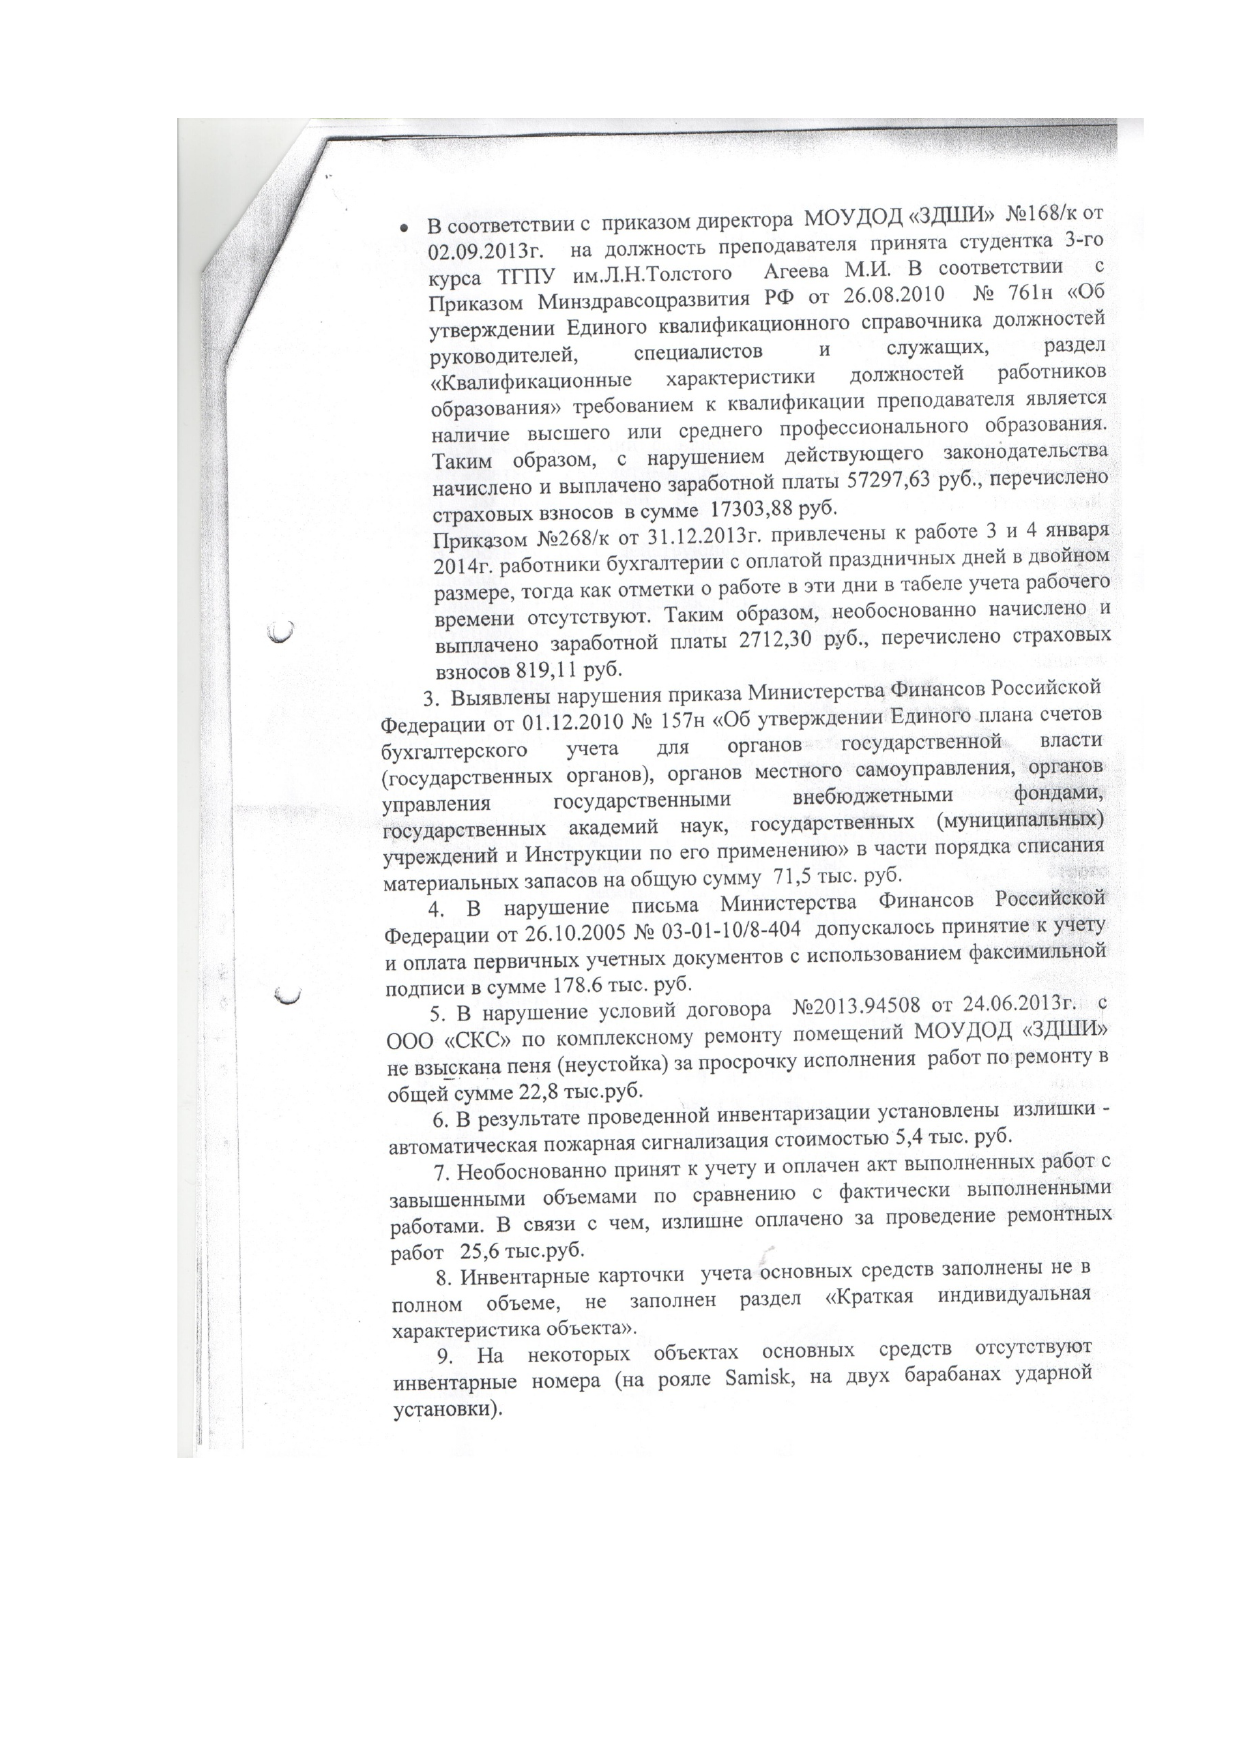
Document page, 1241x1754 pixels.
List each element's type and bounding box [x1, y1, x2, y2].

picture [177, 118, 1152, 1458]
